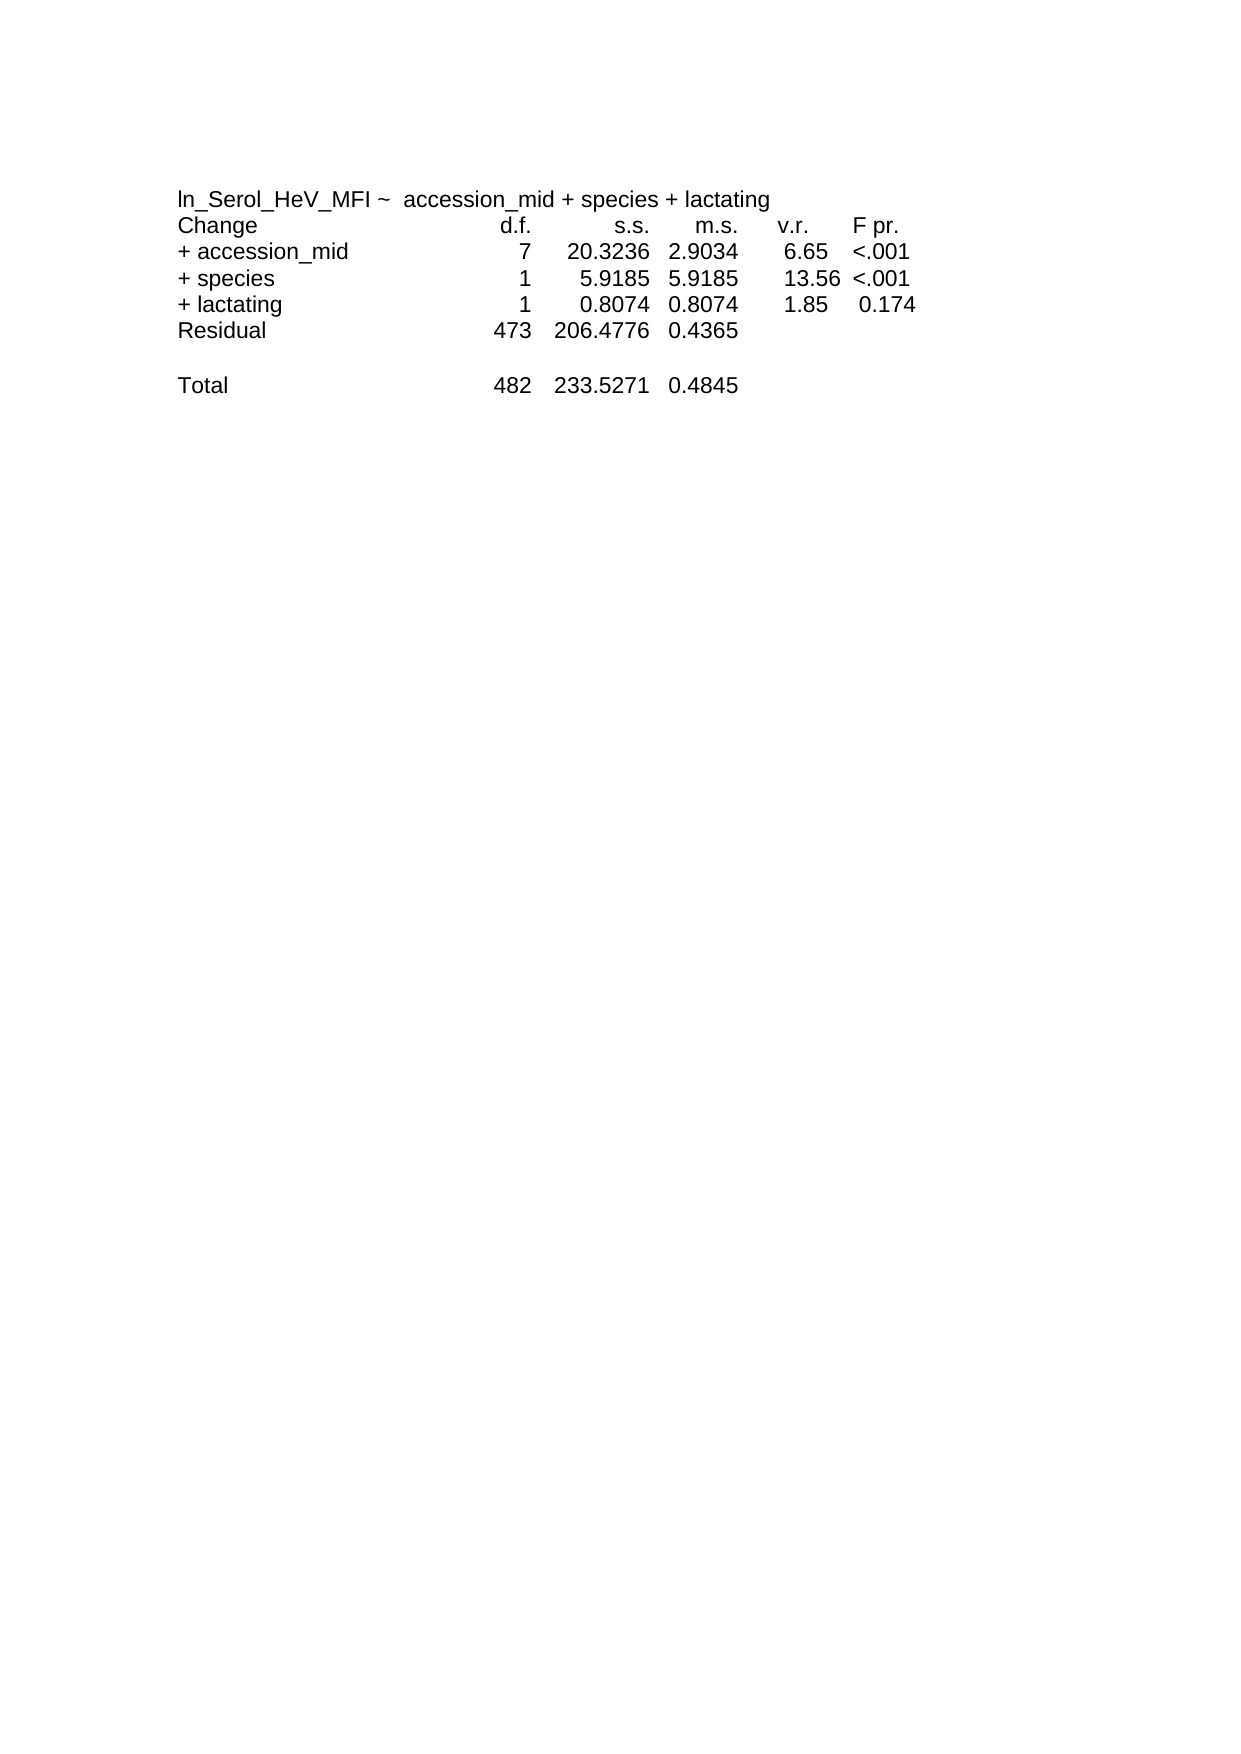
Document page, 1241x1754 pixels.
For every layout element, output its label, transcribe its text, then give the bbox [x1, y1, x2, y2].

text + lactating 1 0.8074 0.8074 1.85 0.174 [177, 291, 1063, 317]
text + accession_mid 7 20.3236 2.9034 6.65 <.001 [177, 238, 1063, 265]
text Residual 473 206.4776 0.4365 [177, 317, 1063, 344]
text + species 1 5.9185 5.9185 13.56 <.001 [177, 265, 1063, 291]
text Change d.f. s.s. m.s. v.r. F pr. [177, 212, 1063, 238]
text ln_Serol_HeV_MFI ~ accession_mid + species + lactating [177, 186, 1063, 212]
text Total 482 233.5271 0.4845 [177, 372, 1063, 399]
